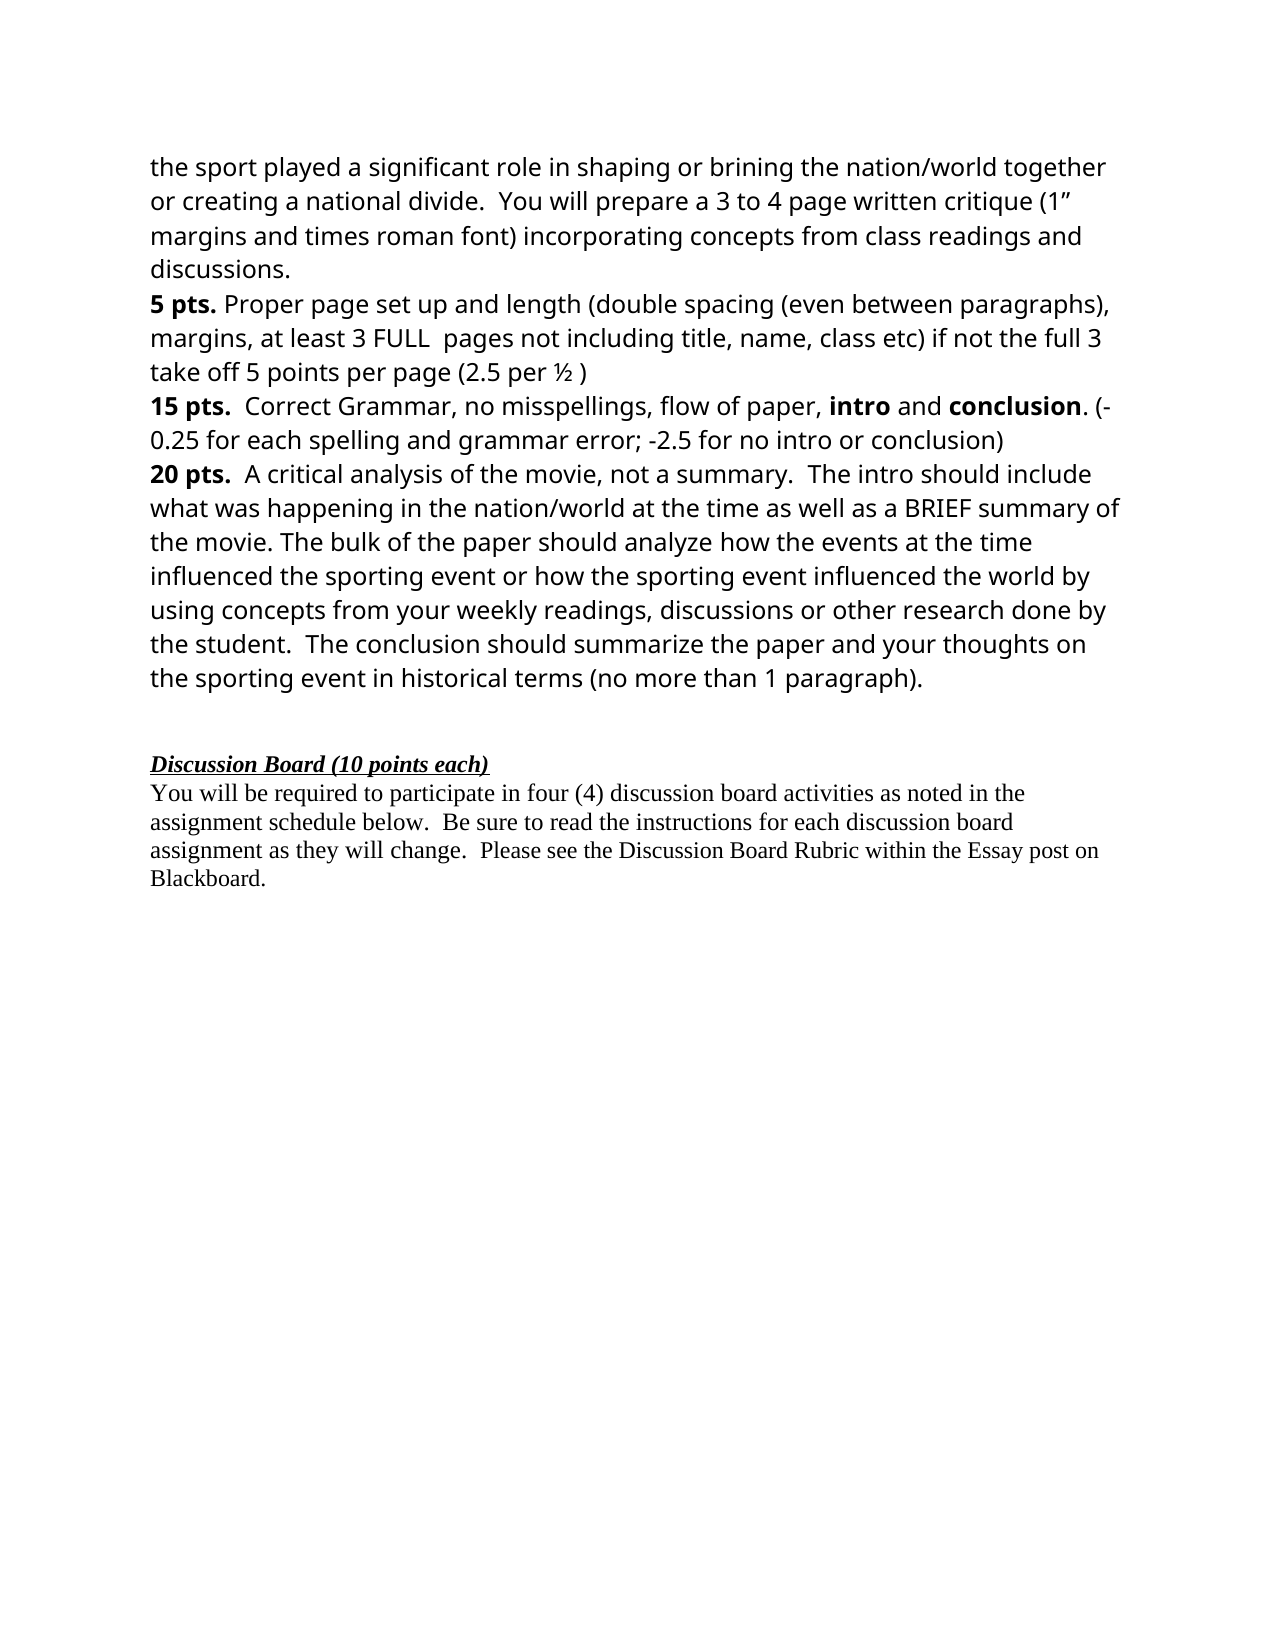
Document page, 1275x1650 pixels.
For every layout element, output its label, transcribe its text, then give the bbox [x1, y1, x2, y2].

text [150, 150, 1125, 286]
text Discussion Board (10 points each) [150, 750, 1125, 778]
text 20 pts. A critical analysis of the movie, not a summary. The intro should include what was happening in the nation/world at the time as well as a BRIEF summary of the movie. The bulk of the paper should analyze how the events at the time influenced the sporting event or how the sporting event influenced the world by using concepts from your weekly readings, discussions or other research done by the student. The conclusion should summarize the paper and your thoughts on the sporting event in historical terms (no more than 1 paragraph). [150, 457, 1125, 695]
text 5 pts. Proper page set up and length (double spacing (even between paragraphs), margins, at least 3 FULL pages not including title, name, class etc) if not the full 3 take off 5 points per page (2.5 per ½ ) [150, 286, 1125, 388]
text You will be required to participate in four (4) discussion board activities as noted in the assignment schedule below. Be sure to read the instructions for each discussion board assignment as they will change. Please see the Discussion Board Rubric within the Essay post on Blackboard. [150, 778, 1125, 892]
text 15 pts. Correct Grammar, no misspellings, flow of paper, intro and conclusion. (-0.25 for each spelling and grammar error; -2.5 for no intro or conclusion) [150, 388, 1125, 457]
